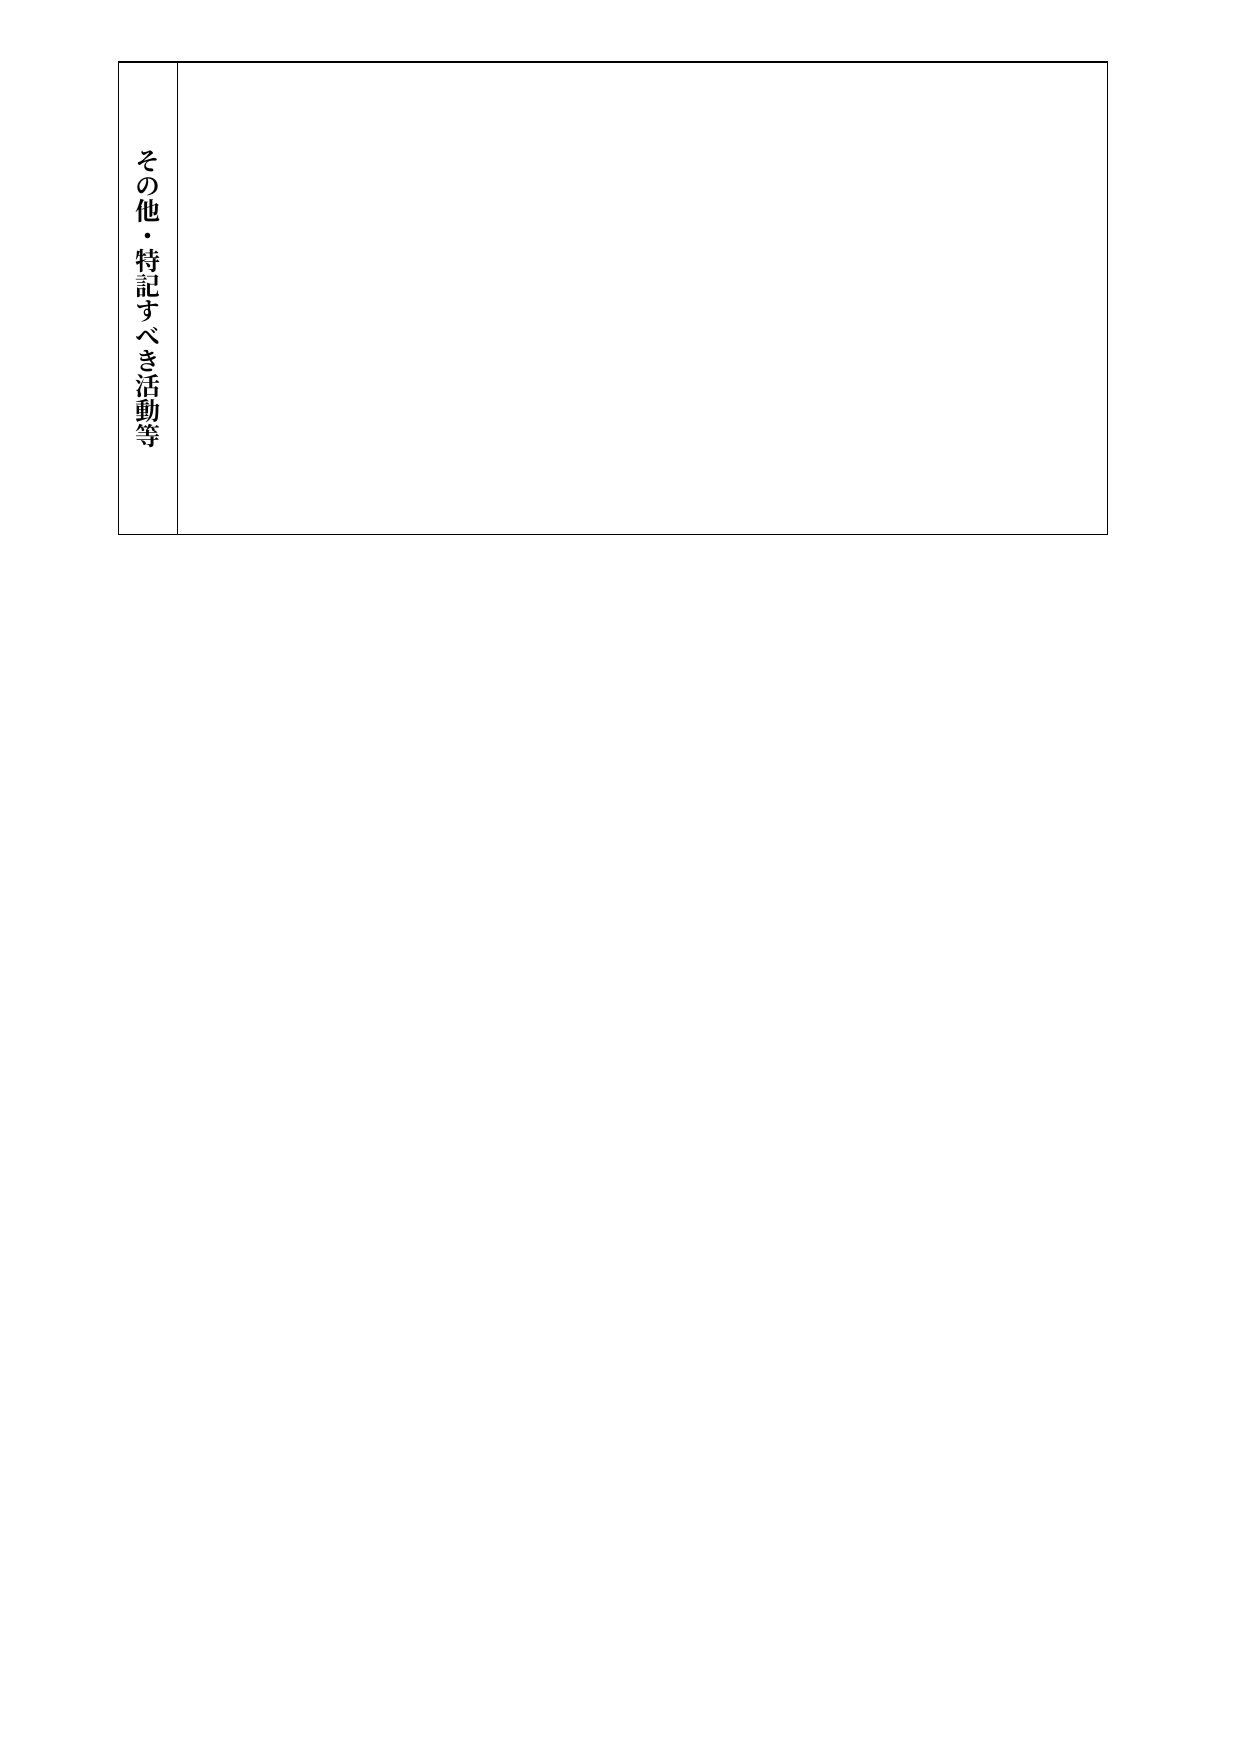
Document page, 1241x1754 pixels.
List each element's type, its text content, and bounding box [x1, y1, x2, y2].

table_cell [178, 63, 1107, 534]
table_cell その他・特記すべき活動等 [119, 63, 177, 534]
